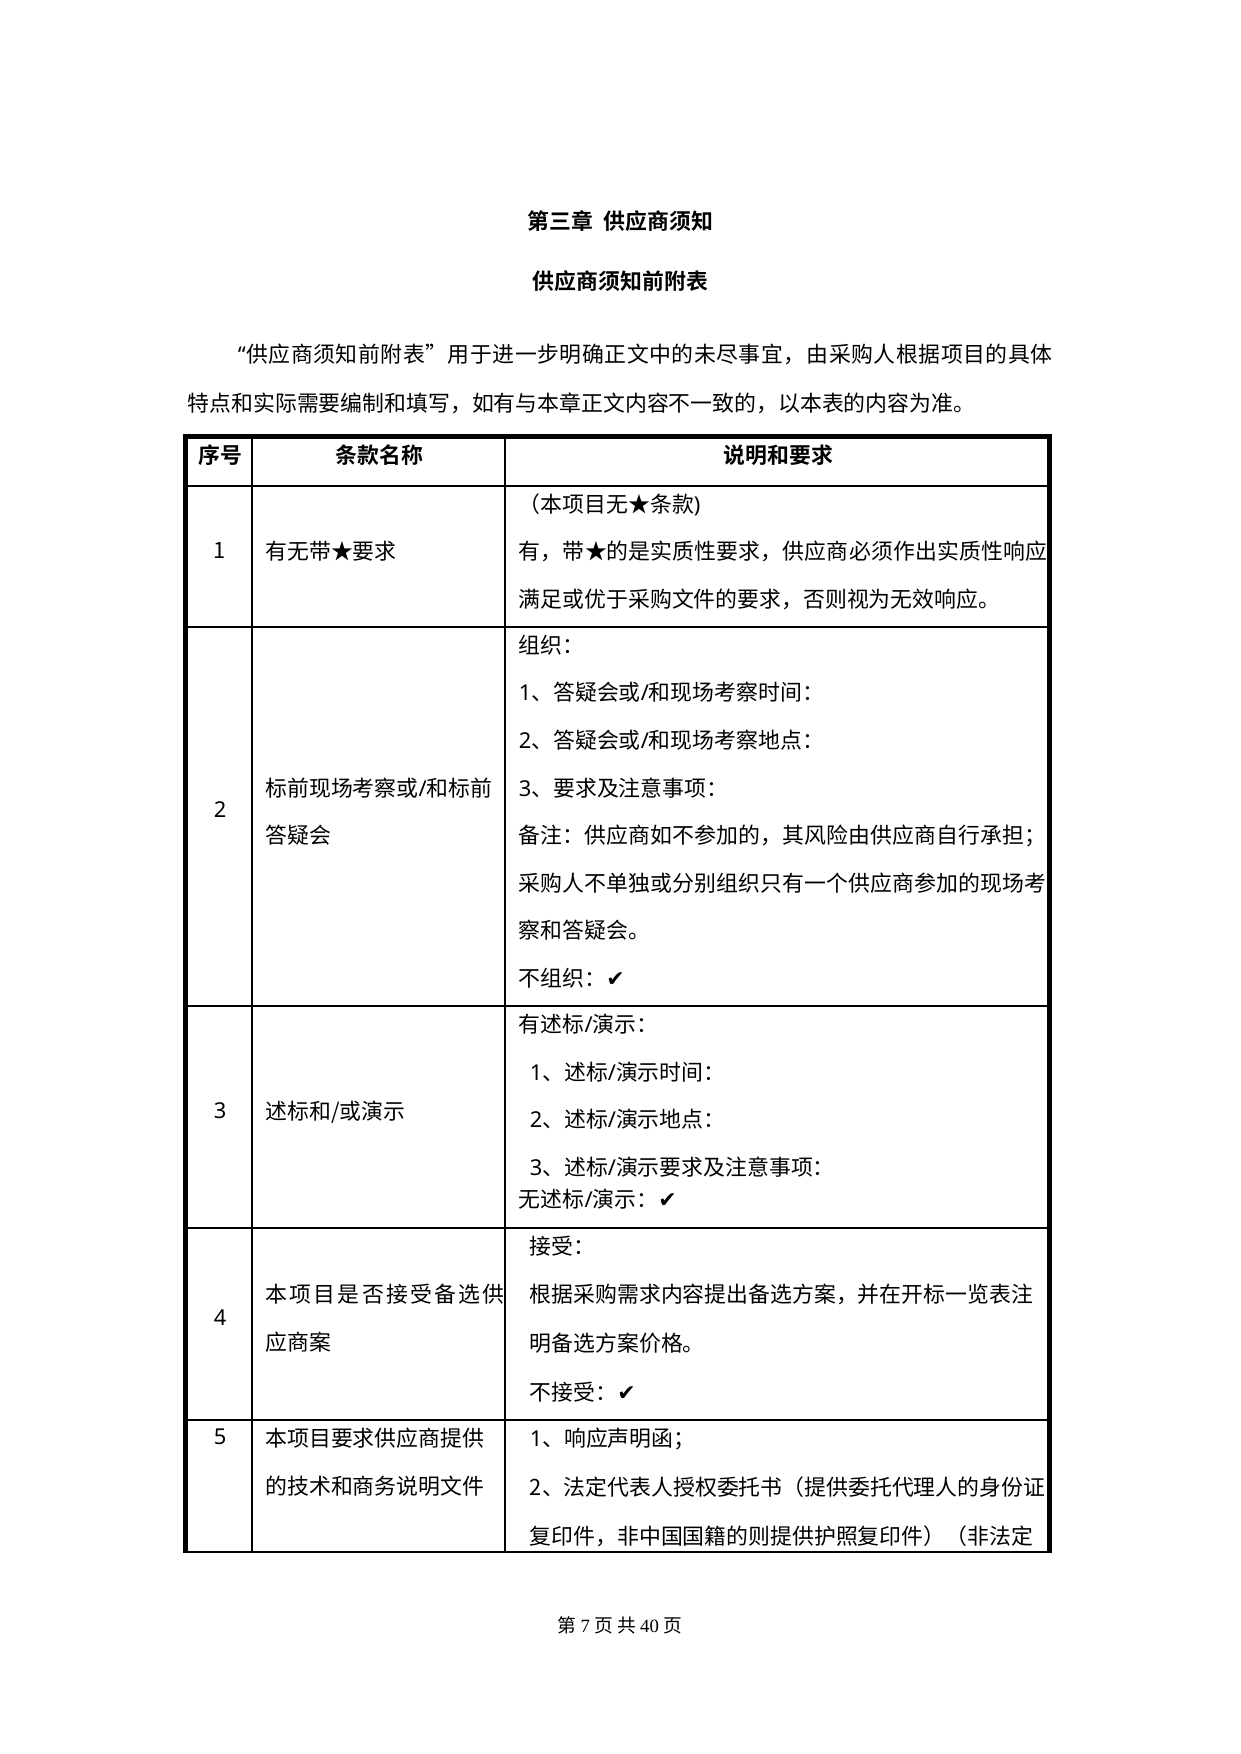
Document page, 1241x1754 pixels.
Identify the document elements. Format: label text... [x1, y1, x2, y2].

text 供应商须知前附表 [187, 264, 1053, 296]
table_cell 本项目要求供应商提供的技术和商务说明文件 [253, 1421, 504, 1551]
table_cell 有无带★要求 [253, 487, 504, 626]
table_cell 述标和/或演示 [253, 1007, 504, 1227]
table_cell 接受： 根据采购需求内容提出备选方案，并在开标一览表注明备选方案价格。 不接受：✔ [506, 1229, 1047, 1419]
table_cell 3 [188, 1007, 251, 1227]
table_cell 5 [188, 1421, 251, 1551]
table_cell 有述标/演示： 1、述标/演示时间： 2、述标/演示地点： 3、述标/演示要求及注意事项： 无述标/演示：✔ [506, 1007, 1047, 1227]
table_header 条款名称 [253, 439, 504, 484]
table_cell 2 [188, 628, 251, 1005]
table_header 序号 [188, 439, 251, 484]
text 第三章 供应商须知 [187, 204, 1053, 236]
table_cell （本项目无★条款) 有，带★的是实质性要求，供应商必须作出实质性响应满足或优于采购文件的要求，否则视为无效响应。 [506, 487, 1047, 626]
table_cell 本项目是否接受备选供应商案 [253, 1229, 504, 1419]
table_header 说明和要求 [506, 439, 1047, 484]
text “供应商须知前附表”用于进一步明确正文中的未尽事宜，由采购人根据项目的具体特点和实际需要编制和填写，如有与本章正文内容不一致的，以本表的内容为准。 [187, 337, 1053, 418]
table_cell 标前现场考察或/和标前答疑会 [253, 628, 504, 1005]
table_cell 1 [188, 487, 251, 626]
table_cell 组织： 1、答疑会或/和现场考察时间： 2、答疑会或/和现场考察地点： 3、要求及注意事项： 备注：供应商如不参加的，其风险由供应商自行承担；采购人不单独或分别组织只有一个供应商参加的现场考察和答疑会。 不组织：✔ [506, 628, 1047, 1005]
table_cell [506, 1421, 1047, 1551]
table_cell 4 [188, 1229, 251, 1419]
